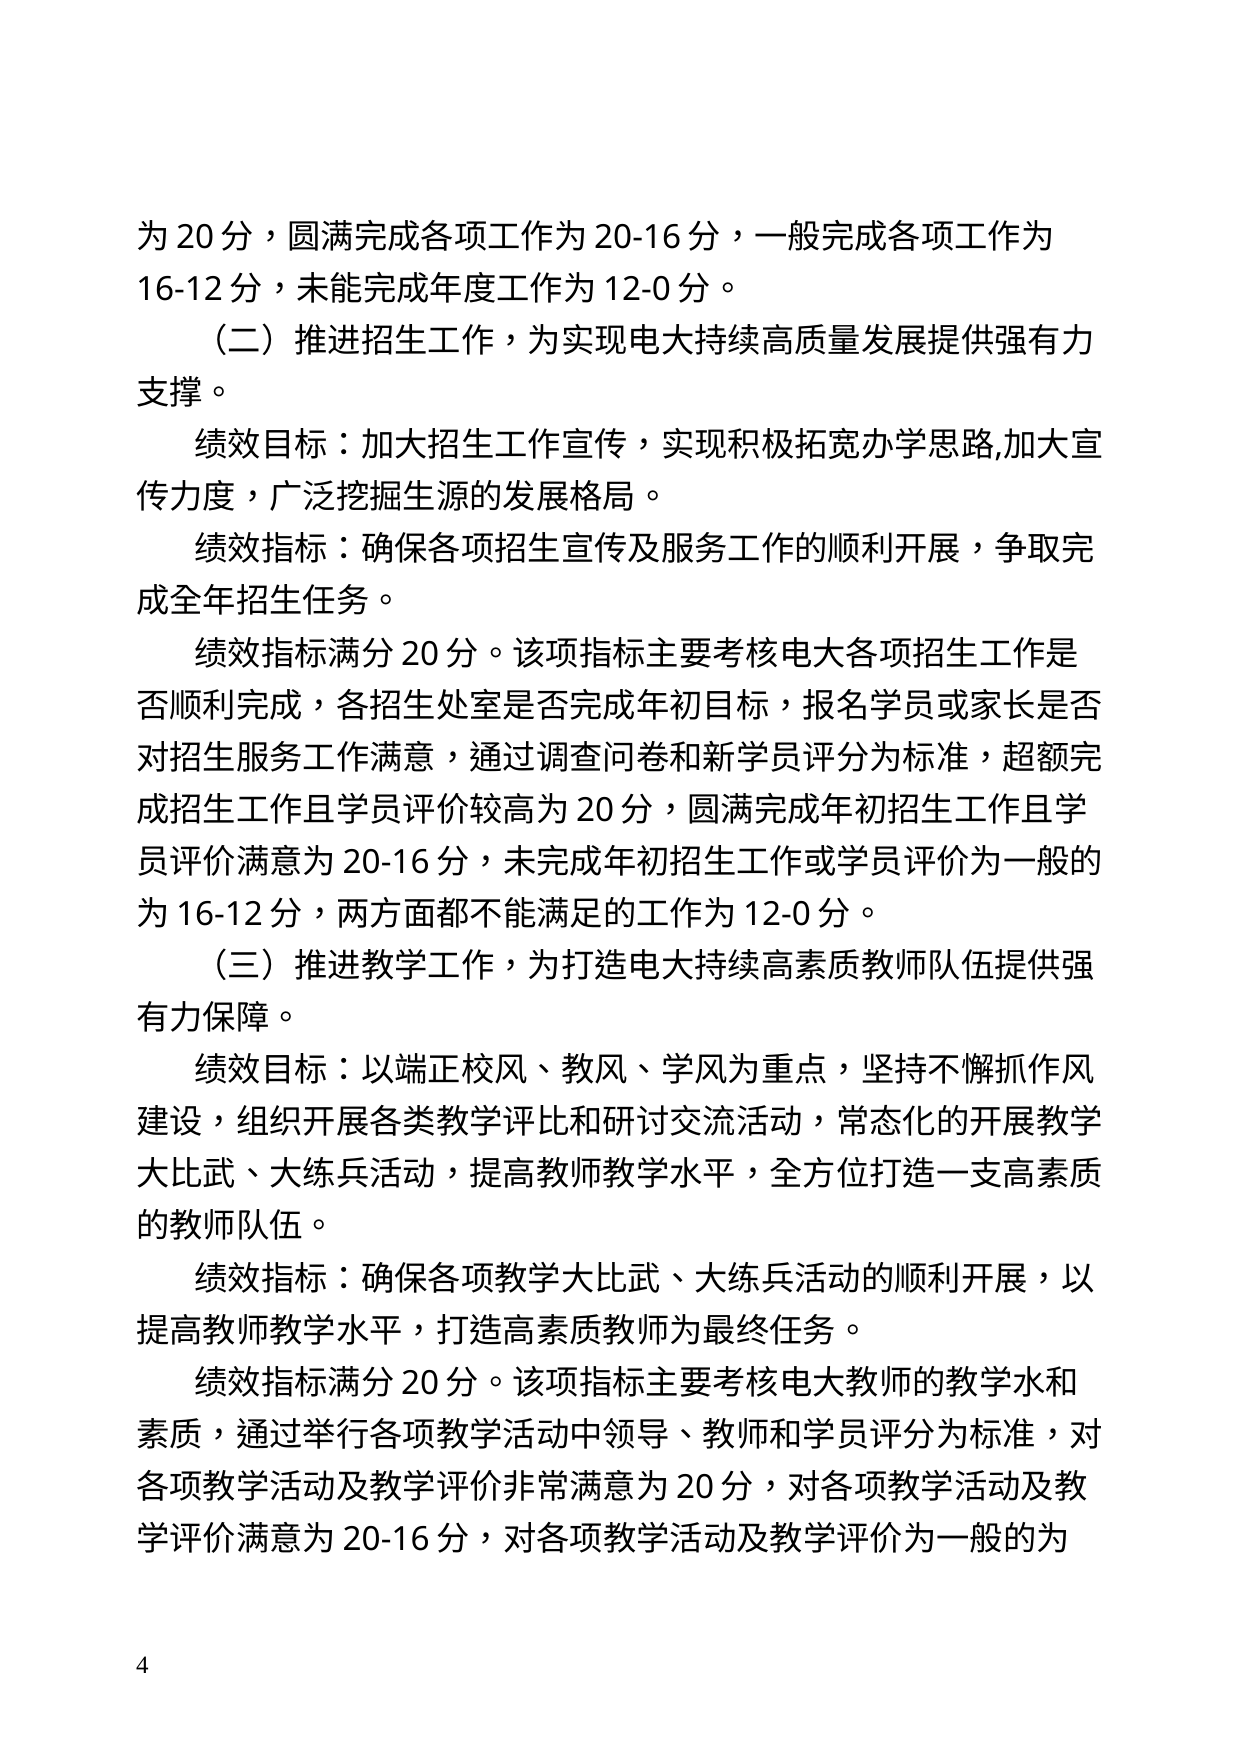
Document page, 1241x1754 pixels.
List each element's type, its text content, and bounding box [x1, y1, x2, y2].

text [136, 1352, 1104, 1561]
text 绩效目标：以端正校风、教风、学风为重点，坚持不懈抓作风建设，组织开展各类教学评比和研讨交流活动，常态化的开展教学大比武、大练兵活动，提高教师教学水平，全方位打造一支高素质的教师队伍。 [136, 1040, 1104, 1248]
text 绩效指标满分20分。该项指标主要考核电大各项招生工作是否顺利完成，各招生处室是否完成年初目标，报名学员或家长是否对招生服务工作满意，通过调查问卷和新学员评分为标准，超额完成招生工作且学员评价较高为20分，圆满完成年初招生工作且学员评价满意为20-16分，未完成年初招生工作或学员评价为一般的为16-12分，两方面都不能满足的工作为12-0分。 [136, 623, 1104, 936]
text （三）推进教学工作，为打造电大持续高素质教师队伍提供强有力保障。 [136, 936, 1104, 1040]
text 绩效指标：确保各项教学大比武、大练兵活动的顺利开展，以提高教师教学水平，打造高素质教师为最终任务。 [136, 1248, 1104, 1352]
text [136, 207, 1104, 311]
text （二）推进招生工作，为实现电大持续高质量发展提供强有力支撑。 [136, 311, 1104, 415]
text 绩效目标：加大招生工作宣传，实现积极拓宽办学思路,加大宣传力度，广泛挖掘生源的发展格局。 [136, 415, 1104, 519]
text 绩效指标：确保各项招生宣传及服务工作的顺利开展，争取完成全年招生任务。 [136, 519, 1104, 623]
